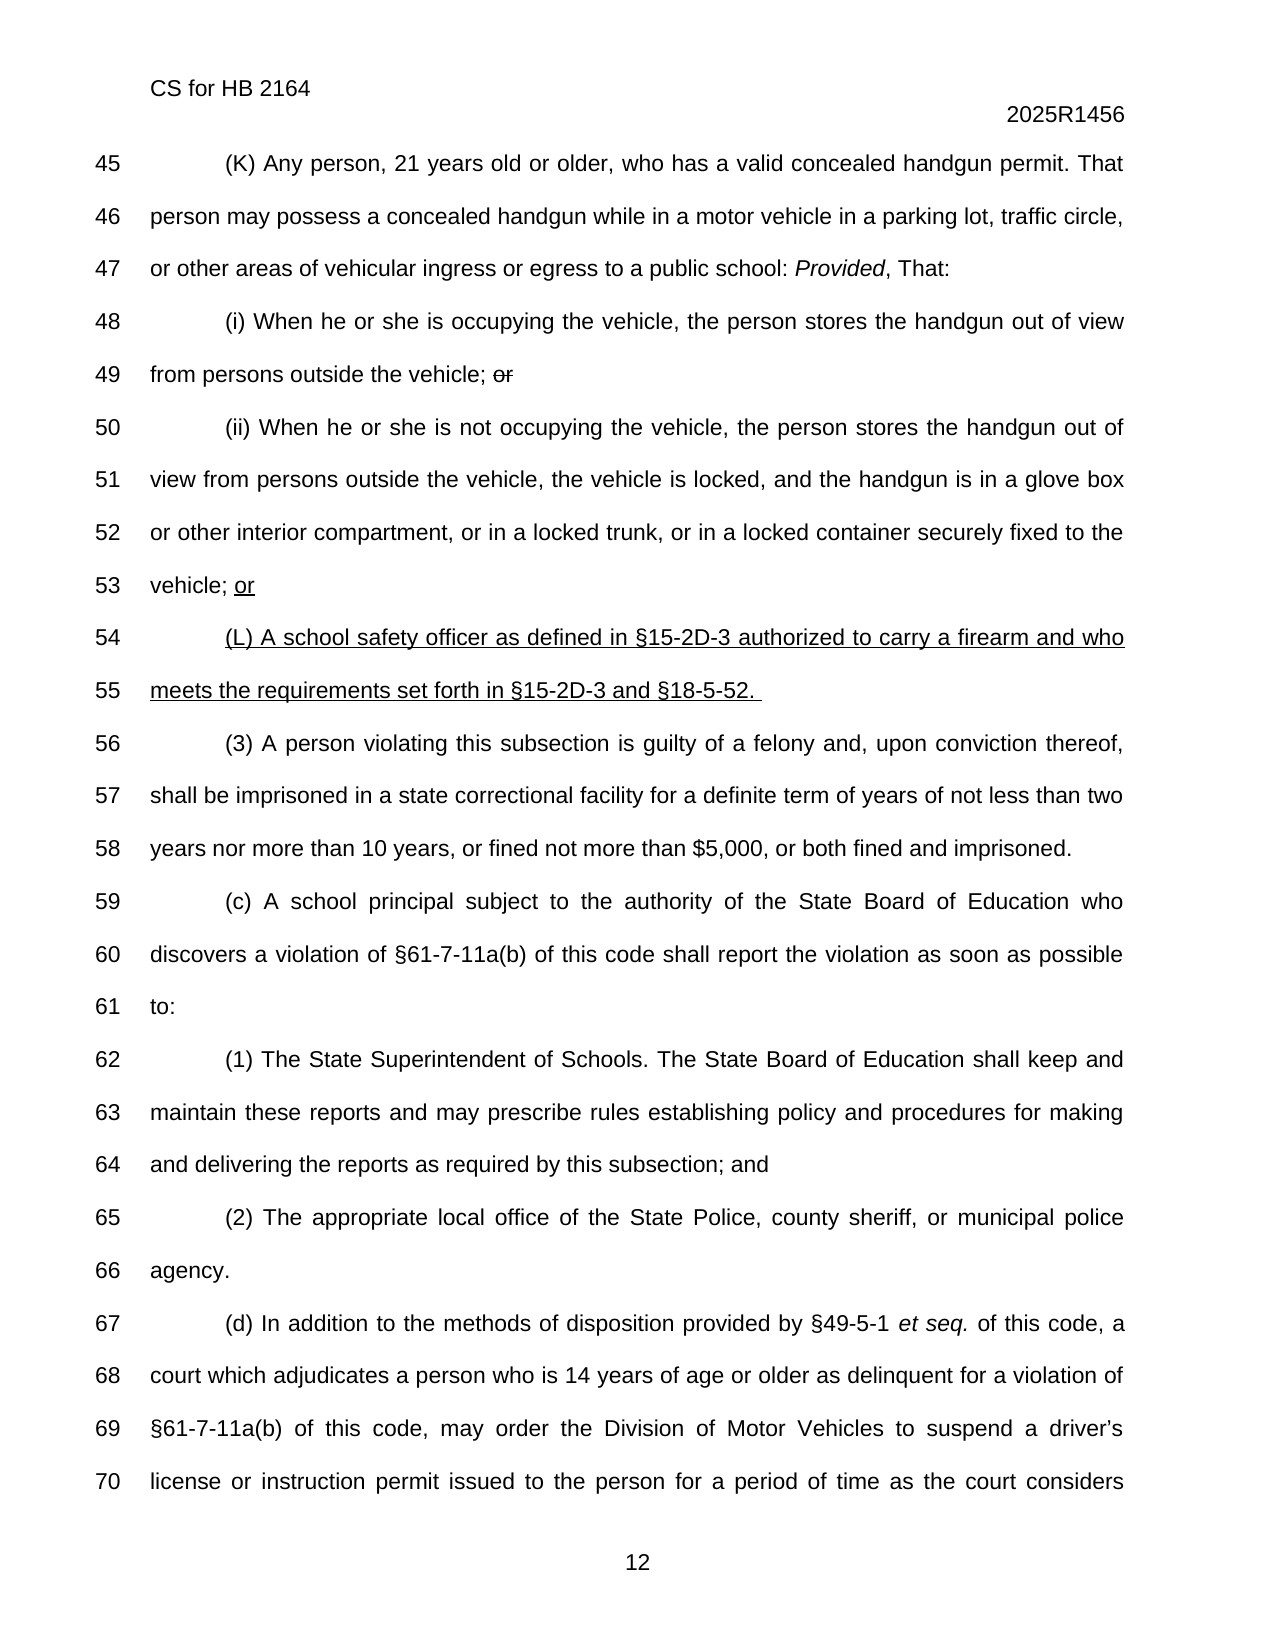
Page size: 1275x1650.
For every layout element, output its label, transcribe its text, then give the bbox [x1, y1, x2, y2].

text (3) A person violating this subsection is guilty of a felony and, upon conviction thereof, shall be imprisoned in a state correctional facility for a definite term of years of not less than two years nor more than 10 years, or fined not more than $5,000, or both fined and imprisoned. [150, 730, 1125, 862]
text (1) The State Superintendent of Schools. The State Board of Education shall keep and maintain these reports and may prescribe rules establishing policy and procedures for making and delivering the reports as required by this subsection; and [150, 1046, 1125, 1178]
text (K) Any person, 21 years old or older, who has a valid concealed handgun permit. That person may possess a concealed handgun while in a motor vehicle in a parking lot, traffic circle, or other areas of vehicular ingress or egress to a public school: Provided, That: [150, 150, 1125, 282]
text (i) When he or she is occupying the vehicle, the person stores the handgun out of view from persons outside the vehicle; or [150, 308, 1125, 387]
text (ii) When he or she is not occupying the vehicle, the person stores the handgun out of view from persons outside the vehicle, the vehicle is locked, and the handgun is in a glove box or other interior compartment, or in a locked trunk, or in a locked container securely fixed to the vehicle; or [150, 413, 1125, 598]
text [150, 1309, 1125, 1494]
text (2) The appropriate local office of the State Police, county sheriff, or municipal police agency. [150, 1204, 1125, 1283]
text (L) A school safety officer as defined in §15-2D-3 authorized to carry a firearm and who meets the requirements set forth in §15-2D-3 and §18-5-52. [150, 624, 1125, 703]
text (c) A school principal subject to the authority of the State Board of Education who discovers a violation of §61-7-11a(b) of this code shall report the violation as soon as possible to: [150, 888, 1125, 1020]
